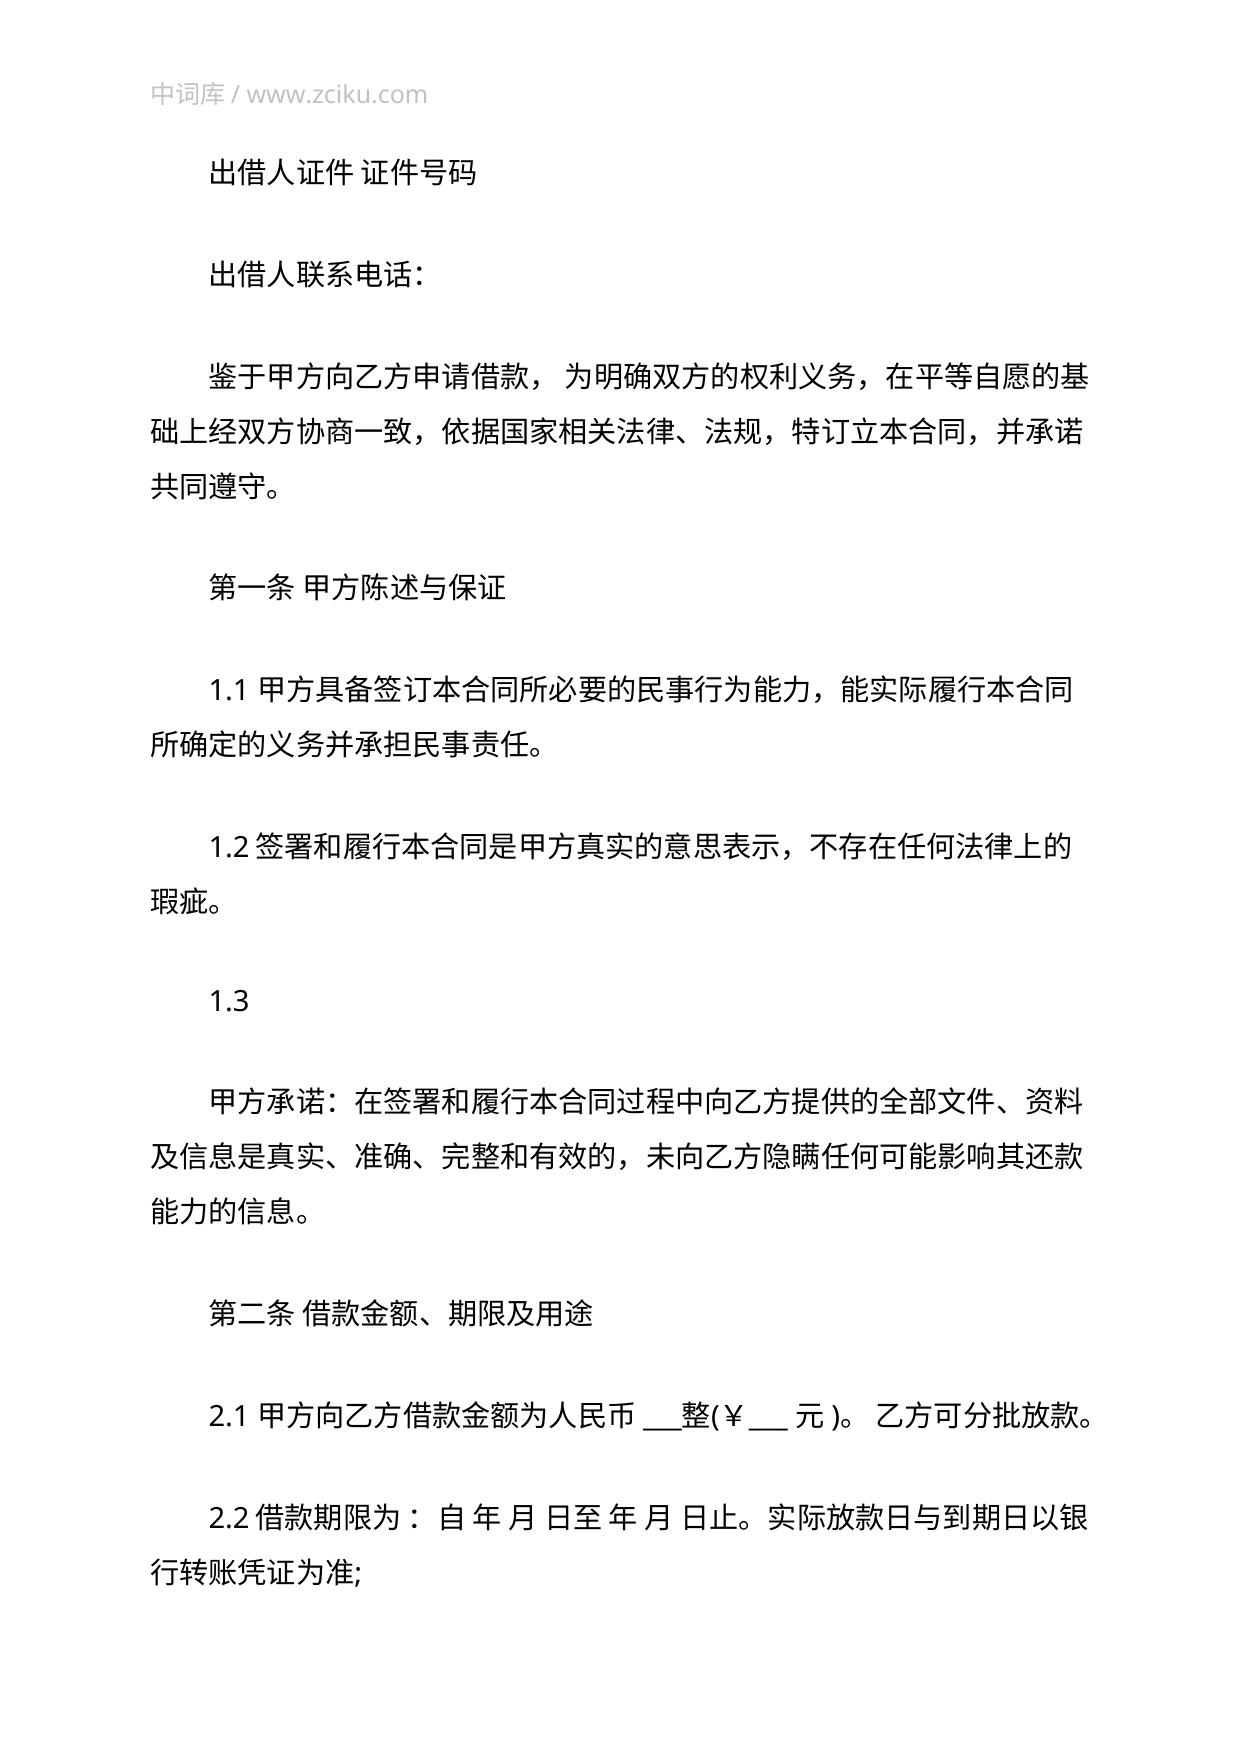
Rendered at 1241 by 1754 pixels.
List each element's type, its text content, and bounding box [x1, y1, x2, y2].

text 2.1 甲方向乙方借款金额为人民币 ___整(￥___ 元 )。 乙方可分批放款。 [150, 1392, 1090, 1434]
text 1.2签署和履行本合同是甲方真实的意思表示，不存在任何法律上的瑕疵。 [150, 824, 1090, 921]
text 1.3 [150, 980, 1090, 1020]
text 出借人联系电话： [150, 252, 1090, 294]
text 第二条 借款金额、期限及用途 [150, 1290, 1090, 1333]
text 第一条 甲方陈述与保证 [150, 565, 1090, 607]
text 鉴于甲方向乙方申请借款， 为明确双方的权利义务，在平等自愿的基础上经双方协商一致，依据国家相关法律、法规，特订立本合同，并承诺共同遵守。 [150, 353, 1090, 506]
text 出借人证件 证件号码 [150, 150, 1090, 192]
text 甲方承诺：在签署和履行本合同过程中向乙方提供的全部文件、资料及信息是真实、准确、完整和有效的，未向乙方隐瞒任何可能影响其还款能力的信息。 [150, 1079, 1090, 1231]
text 2.2借款期限为 ：自 年 月 日至 年 月 日止。实际放款日与到期日以银行转账凭证为准; [150, 1494, 1090, 1592]
text 1.1 甲方具备签订本合同所必要的民事行为能力，能实际履行本合同所确定的义务并承担民事责任。 [150, 667, 1090, 764]
